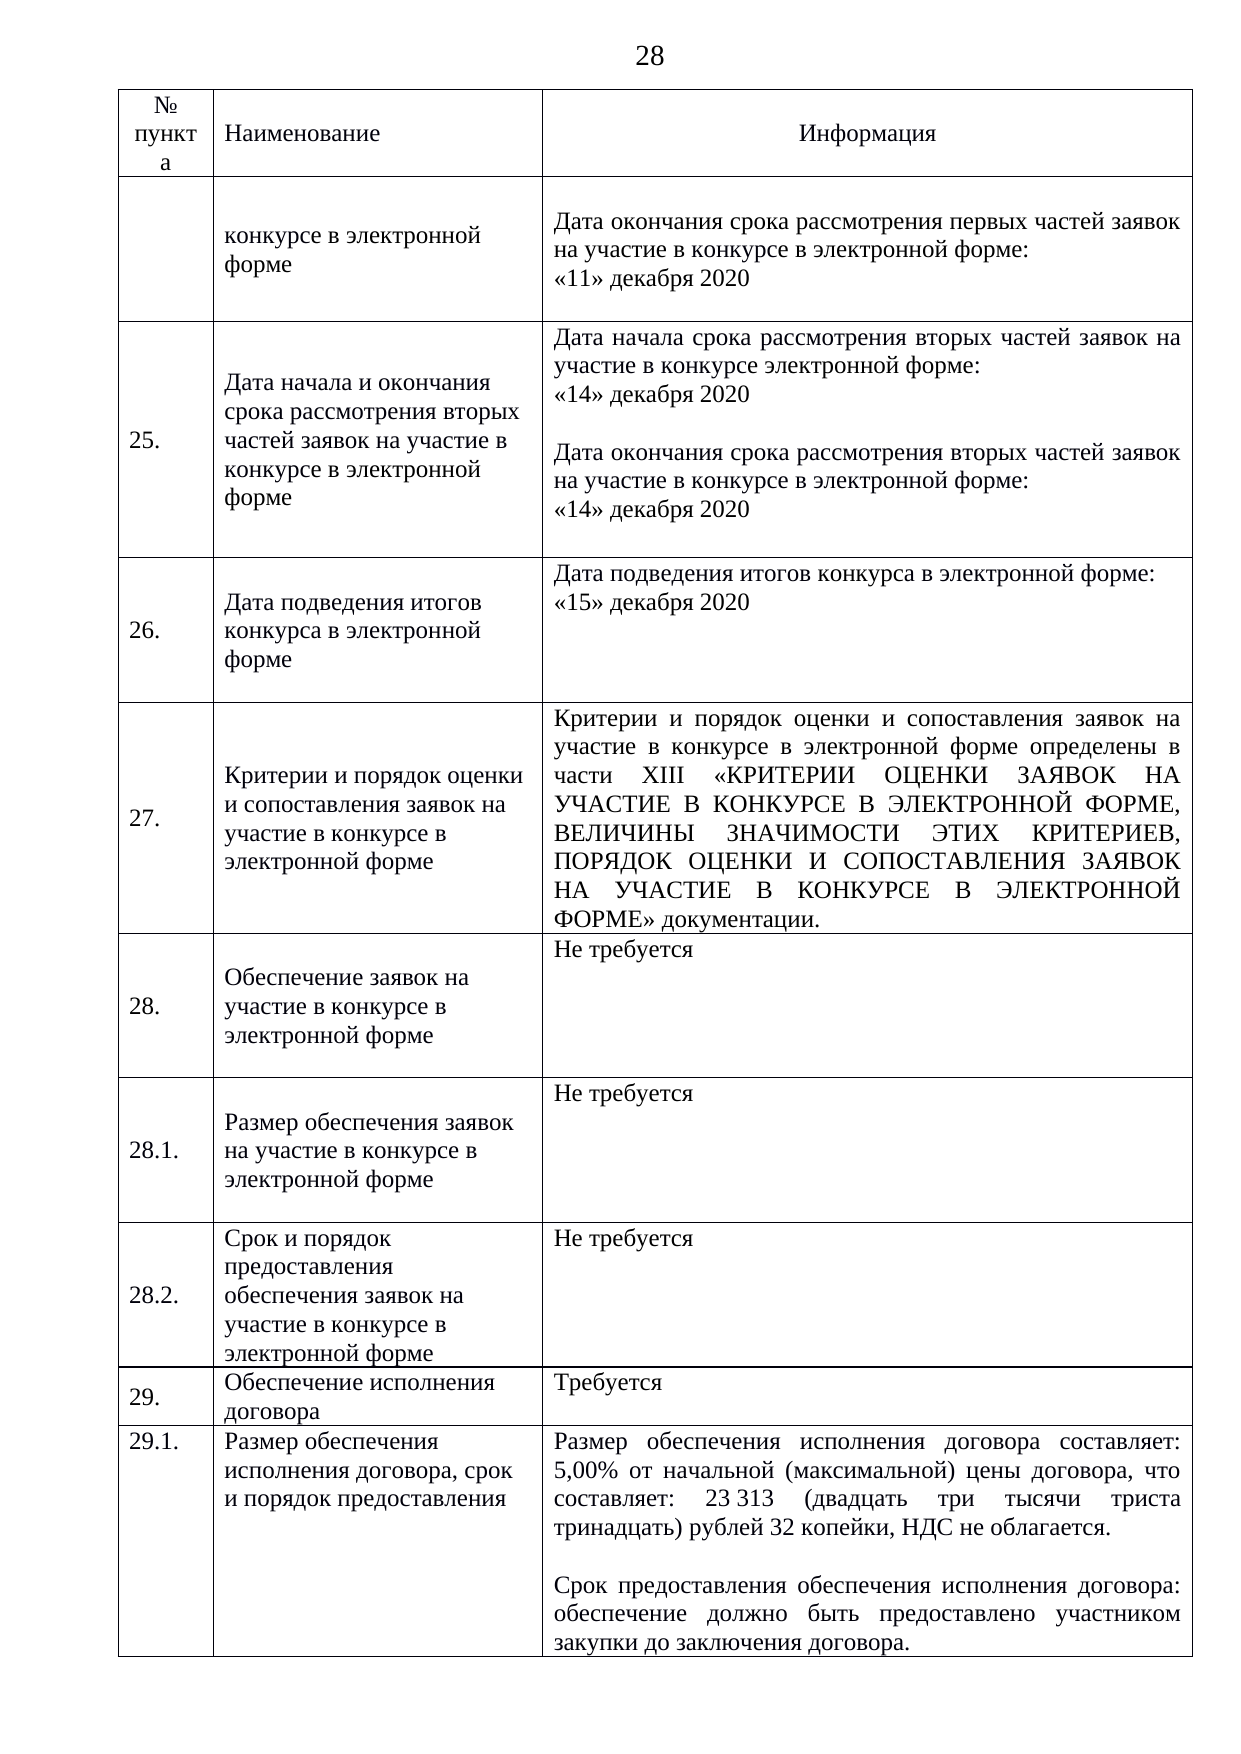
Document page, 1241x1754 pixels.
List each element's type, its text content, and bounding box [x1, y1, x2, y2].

table_cell 29.1. [119, 1426, 213, 1656]
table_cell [214, 1426, 542, 1656]
table_cell Не требуется [543, 1078, 1192, 1222]
table_cell Дата подведения итогов конкурса в электронной форме: «15» декабря 2020 [543, 558, 1192, 702]
table_cell [119, 703, 213, 933]
table_cell 28.1. [119, 1078, 213, 1222]
table_header Наименование [214, 90, 542, 176]
table_cell Обеспечение исполнения договора [214, 1368, 542, 1425]
table_cell Критерии и порядок оценки и сопоставления заявок на участие в конкурсе в электронной форме определены в части XIII «КРИТЕРИИ ОЦЕНКИ ЗАЯВОК НА УЧАСТИЕ В КОНКУРСЕ В ЭЛЕКТРОННОЙ ФОРМЕ, ВЕЛИЧИНЫ ЗНАЧИМОСТИ ЭТИХ КРИТЕРИЕВ, ПОРЯДОК ОЦЕНКИ И СОПОСТАВЛЕНИЯ ЗАЯВОК НА УЧАСТИЕ В КОНКУРСЕ В ЭЛЕКТРОННОЙ ФОРМЕ» документации. [543, 703, 1192, 933]
table_cell [119, 177, 213, 321]
table_cell [119, 558, 213, 702]
table_header Информация [543, 90, 1192, 176]
table_cell [119, 322, 213, 557]
table_cell Обеспечение заявок на участие в конкурсе в электронной форме [214, 934, 542, 1077]
table_cell Не требуется [543, 1223, 1192, 1366]
table_cell Дата подведения итогов конкурса в электронной форме [214, 558, 542, 702]
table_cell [543, 1426, 1192, 1656]
table_cell Размер обеспечения заявок на участие в конкурсе в электронной форме [214, 1078, 542, 1222]
table_cell Дата начала срока рассмотрения вторых частей заявок на участие в конкурсе электронной форме: «14» декабря 2020 Дата окончания срока рассмотрения вторых частей заявок на участие в конкурсе в электронной форме: «14» декабря 2020 [543, 322, 1192, 557]
table_header № пункта [119, 90, 213, 176]
table_cell Не требуется [543, 934, 1192, 1077]
table_cell [119, 1368, 213, 1425]
table_cell Требуется [543, 1368, 1192, 1425]
table_cell 28.2. [119, 1223, 213, 1366]
table_cell Срок и порядок предоставления обеспечения заявок на участие в конкурсе в электронной форме [214, 1223, 542, 1366]
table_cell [214, 177, 542, 321]
table_cell Дата начала и окончания срока рассмотрения вторых частей заявок на участие в конкурсе в электронной форме [214, 322, 542, 557]
table_cell [119, 934, 213, 1077]
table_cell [543, 177, 1192, 321]
table_cell Критерии и порядок оценки и сопоставления заявок на участие в конкурсе в электронной форме [214, 703, 542, 933]
